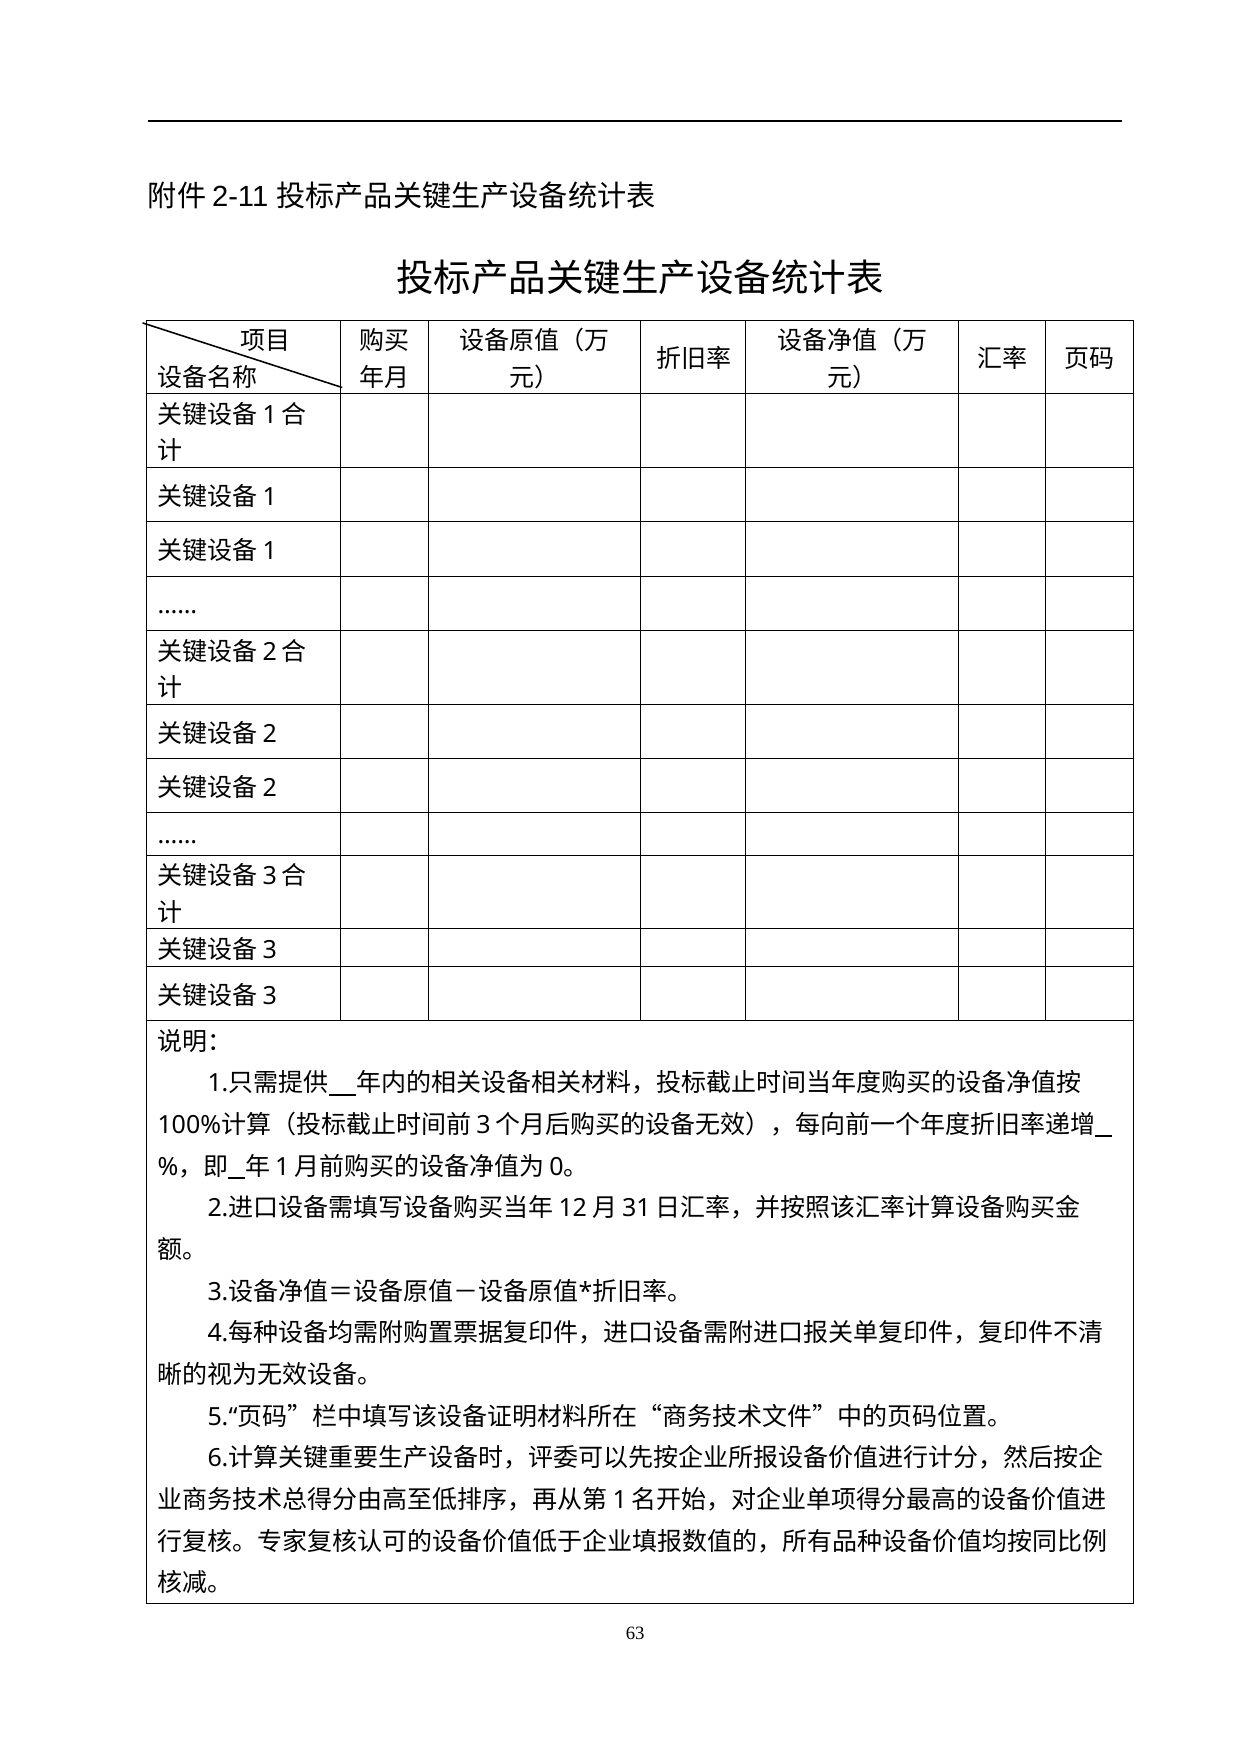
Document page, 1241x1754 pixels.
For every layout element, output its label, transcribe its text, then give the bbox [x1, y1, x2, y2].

table_cell [959, 522, 1045, 576]
table_cell [641, 856, 745, 928]
table_cell [641, 813, 745, 855]
table_cell [746, 856, 958, 928]
table_cell 设备净值（万元） [746, 321, 958, 393]
table_header 投标产品关键生产设备统计表 [146, 231, 1133, 320]
table_cell [1046, 929, 1133, 966]
table_cell …… [147, 813, 340, 855]
table_cell [341, 631, 428, 703]
table_cell [959, 705, 1045, 758]
table_cell [341, 522, 428, 576]
table_cell [429, 394, 640, 467]
table_cell [959, 813, 1045, 855]
table_cell [1046, 856, 1133, 928]
table_cell [341, 468, 428, 521]
table_cell [429, 967, 640, 1020]
table_cell [429, 631, 640, 703]
table_cell [1046, 813, 1133, 855]
table_cell [959, 967, 1045, 1020]
table_cell [429, 813, 640, 855]
table_cell 说明： 1.只需提供 年内的相关设备相关材料，投标截止时间当年度购买的设备净值按100%计算（投标截止时间前3个月后购买的设备无效），每向前一个年度折旧率递增 %，即 年1月前购买的设备净值为0。 2.进口设备需填写设备购买当年12月31日汇率，并按照该汇率计算设备购买金额。 3.设备净值＝设备原值－设备原值*折旧率。 4.每种设备均需附购置票据复印件，进口设备需附进口报关单复印件，复印件不清晰的视为无效设备。 5.“页码”栏中填写该设备证明材料所在“商务技术文件”中的页码位置。 6.计算关键重要生产设备时，评委可以先按企业所报设备价值进行计分，然后按企业商务技术总得分由高至低排序，再从第1名开始，对企业单项得分最高的设备价值进行复核。专家复核认可的设备价值低于企业填报数值的，所有品种设备价值均按同比例核减。 [147, 1021, 1133, 1603]
table_cell [429, 577, 640, 630]
table_cell [1046, 394, 1133, 467]
table_cell [746, 522, 958, 576]
table_cell [641, 929, 745, 966]
table_cell 项目 设备名称 [147, 321, 340, 385]
table_cell [429, 856, 640, 928]
table_cell 关键设备2 [147, 759, 340, 812]
table_cell 页码 [1046, 321, 1133, 393]
table_cell [341, 813, 428, 855]
table_cell [341, 929, 428, 966]
table_cell [746, 468, 958, 521]
table_cell 关键设备1 [147, 522, 340, 576]
table_cell [959, 394, 1045, 467]
table_cell [1046, 468, 1133, 521]
table_cell 关键设备2 [147, 705, 340, 758]
table_cell 购买 年月 [341, 321, 428, 393]
table_cell [959, 759, 1045, 812]
table_cell [746, 394, 958, 467]
table_cell [641, 577, 745, 630]
table_cell [641, 394, 745, 467]
table_cell [1046, 967, 1133, 1020]
table_cell [1046, 522, 1133, 576]
table_cell [641, 468, 745, 521]
table_cell [746, 577, 958, 630]
table_cell [1046, 631, 1133, 703]
table_cell 关键设备2合计 [147, 631, 340, 703]
table_cell [746, 631, 958, 703]
table_cell [746, 967, 958, 1020]
table_cell [341, 577, 428, 630]
table_cell [959, 929, 1045, 966]
table_cell [429, 759, 640, 812]
table_cell 折旧率 [641, 321, 745, 393]
table_cell [959, 468, 1045, 521]
table_cell [429, 522, 640, 576]
table_cell …… [147, 577, 340, 630]
table_cell 关键设备3合计 [147, 856, 340, 928]
table_cell 关键设备3 [147, 967, 340, 1020]
table_cell 关键设备1合计 [147, 394, 340, 467]
table_cell [341, 967, 428, 1020]
table_cell [746, 813, 958, 855]
table_cell [1046, 577, 1133, 630]
table_cell [746, 705, 958, 758]
table_cell [641, 705, 745, 758]
table_cell [429, 468, 640, 521]
table_cell [341, 759, 428, 812]
table_cell [341, 705, 428, 758]
table_cell [429, 705, 640, 758]
table_cell 汇率 [959, 321, 1045, 393]
table_cell [341, 394, 428, 467]
table_cell [746, 929, 958, 966]
table_cell 关键设备3 [147, 929, 340, 966]
table_cell 设备原值（万元） [429, 321, 640, 393]
table_cell [641, 759, 745, 812]
subtitle 附件2-11 投标产品关键生产设备统计表 [148, 160, 1122, 218]
table_cell [959, 856, 1045, 928]
table_cell 项目 设备名称 [147, 326, 340, 393]
table_cell [641, 522, 745, 576]
table_cell [429, 929, 640, 966]
table_cell [959, 631, 1045, 703]
table_cell [1046, 705, 1133, 758]
table_cell [1046, 759, 1133, 812]
table_cell [341, 856, 428, 928]
table_cell [959, 577, 1045, 630]
table_cell 关键设备1 [147, 468, 340, 521]
table_cell [641, 967, 745, 1020]
table_cell [641, 631, 745, 703]
table_cell [746, 759, 958, 812]
